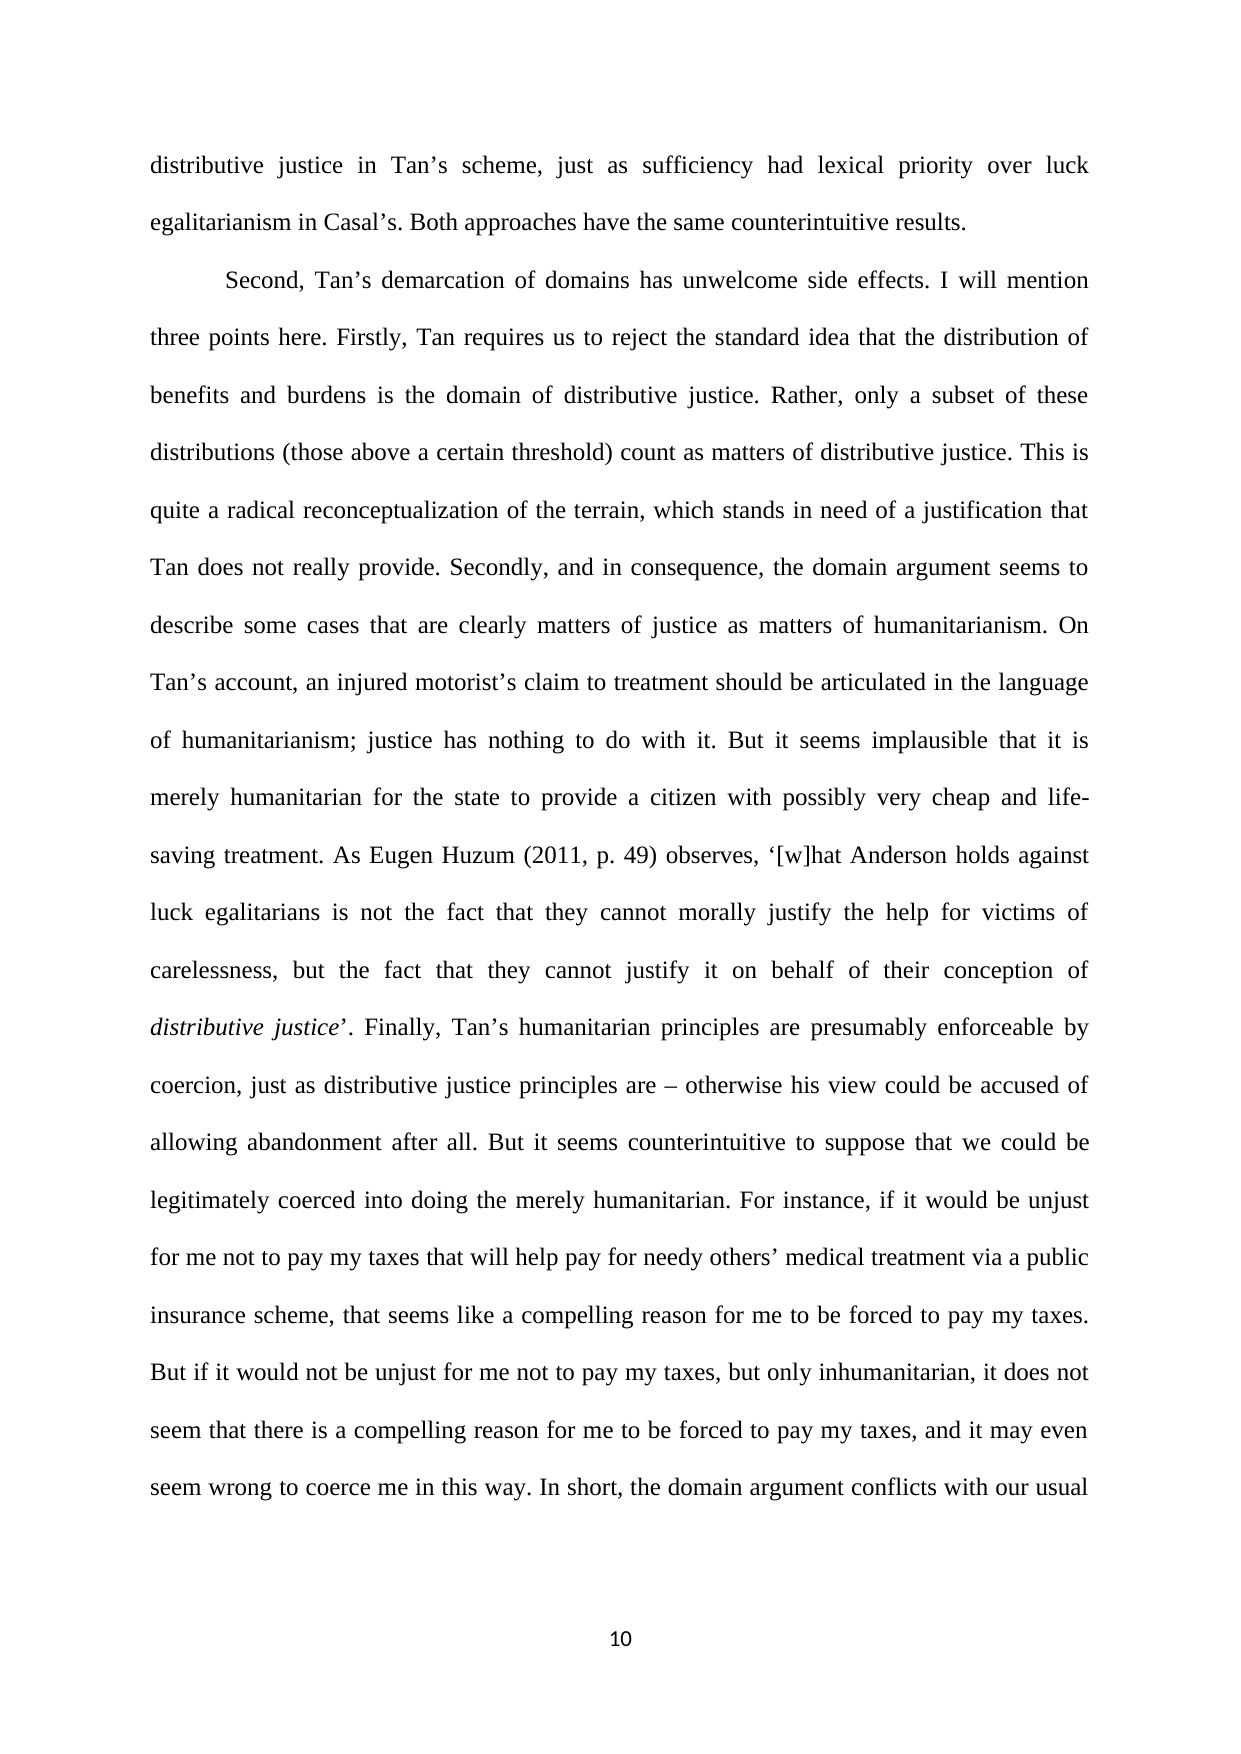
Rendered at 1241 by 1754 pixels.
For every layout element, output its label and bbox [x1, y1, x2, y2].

text [150, 150, 1090, 236]
text [150, 265, 1090, 1501]
